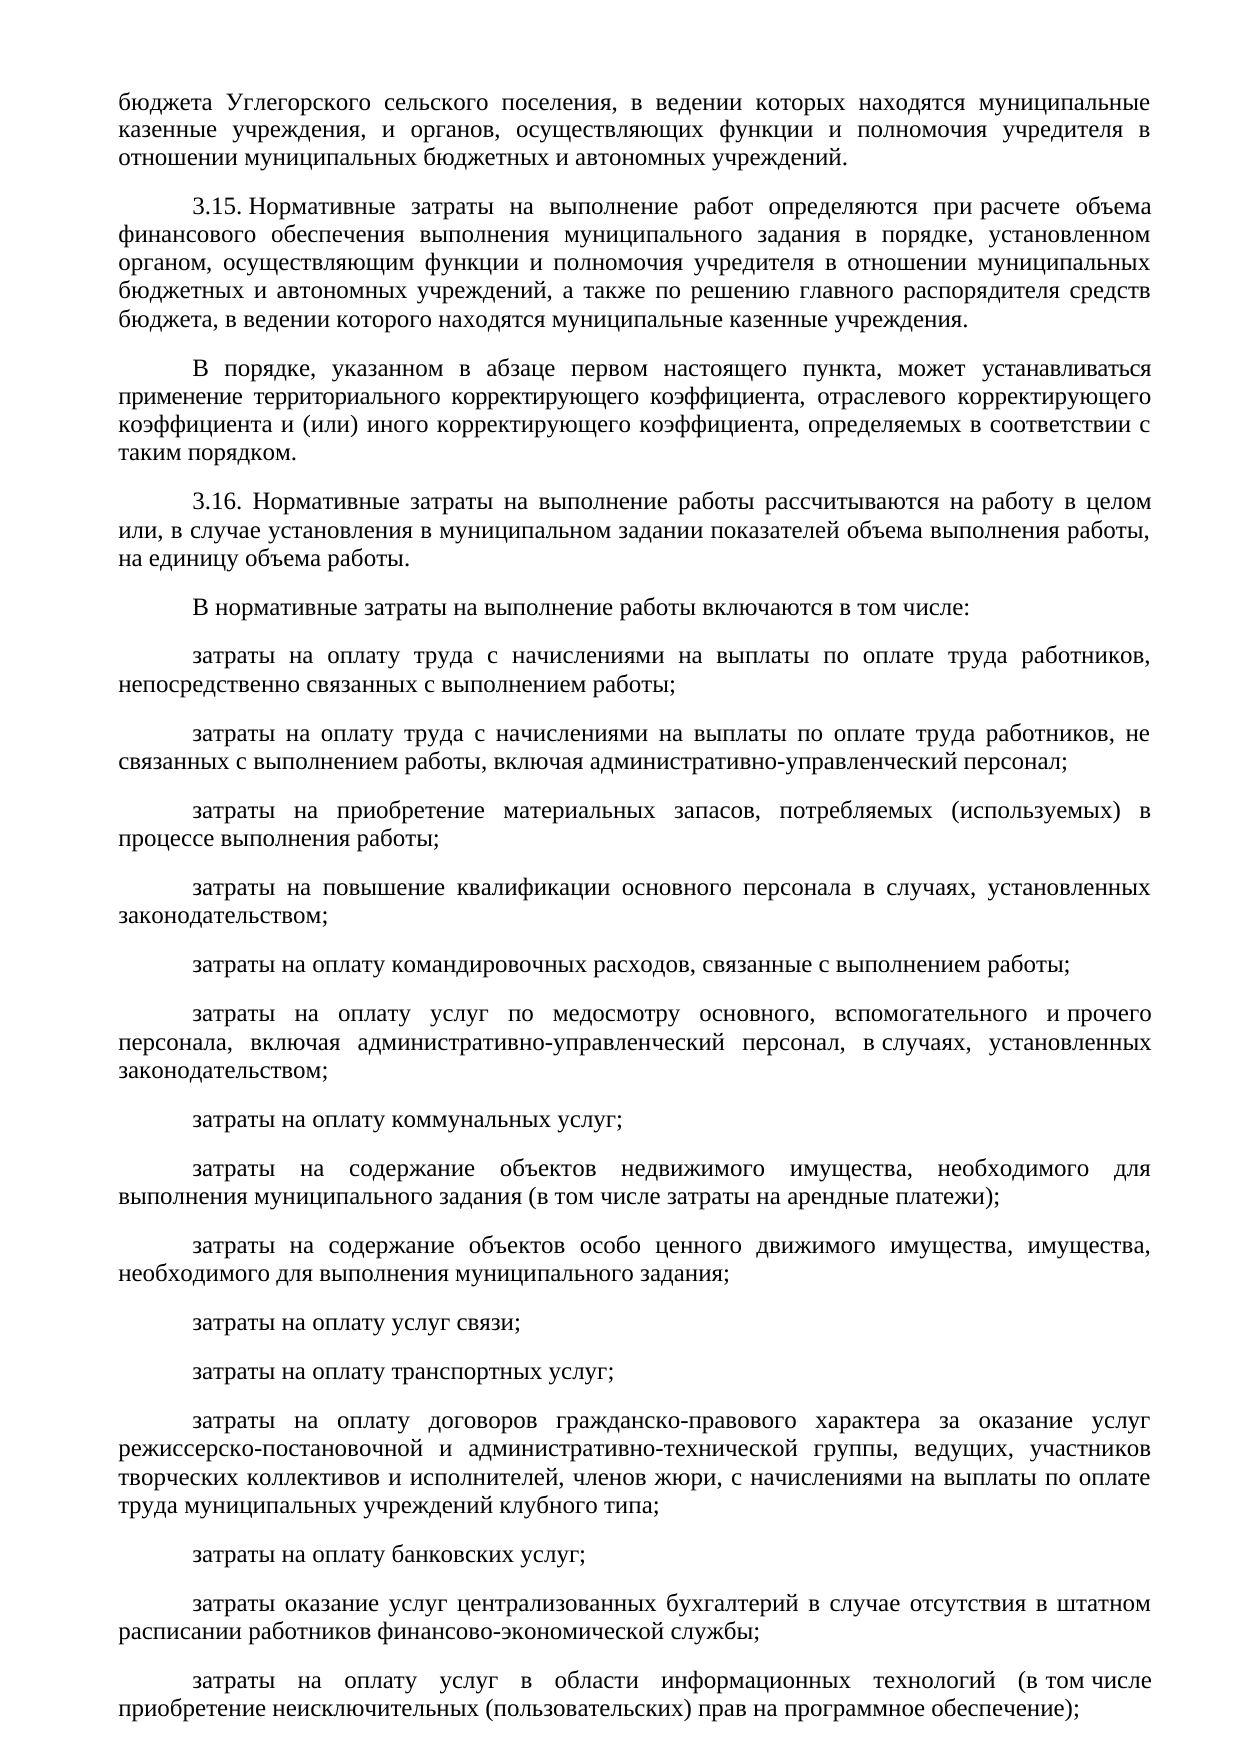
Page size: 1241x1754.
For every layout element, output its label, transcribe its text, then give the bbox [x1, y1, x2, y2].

text затраты на оплату транспортных услуг; [118, 1357, 1152, 1385]
text затраты на оплату банковских услуг; [118, 1539, 1152, 1568]
text затраты на повышение квалификации основного персонала в случаях, установленных законодательством; [118, 873, 1152, 929]
text затраты на оплату командировочных расходов, связанные с выполнением работы; [118, 950, 1152, 978]
text затраты на приобретение материальных запасов, потребляемых (используемых) в процессе выполнения работы; [118, 796, 1152, 852]
text затраты на содержание объектов особо ценного движимого имущества, имущества, необходимого для выполнения муниципального задания; [118, 1231, 1152, 1287]
text В нормативные затраты на выполнение работы включаются в том числе: [118, 592, 1152, 621]
text затраты на оплату услуг в области информационных технологий (в том числе приобретение неисключительных (пользовательских) прав на программное обеспечение); [118, 1666, 1152, 1722]
text В порядке, указанном в абзаце первом настоящего пункта, может устанавливаться применение территориального корректирующего коэффициента, отраслевого корректирующего коэффициента и (или) иного корректирующего коэффициента, определяемых в соответствии с таким порядком. [118, 353, 1152, 466]
text затраты на оплату коммунальных услуг; [118, 1104, 1152, 1133]
text затраты оказание услуг централизованных бухгалтерий в случае отсутствия в штатном расписании работников финансово-экономической службы; [118, 1588, 1152, 1645]
text затраты на оплату труда с начислениями на выплаты по оплате труда работников, непосредственно связанных с выполнением работы; [118, 641, 1152, 698]
text затраты на оплату услуг связи; [118, 1308, 1152, 1336]
text 3.15. Нормативные затраты на выполнение работ определяются при расчете объема финансового обеспечения выполнения муниципального задания в порядке, установленном органом, осуществляющим функции и полномочия учредителя в отношении муниципальных бюджетных и автономных учреждений, а также по решению главного распорядителя средств бюджета, в ведении которого находятся муниципальные казенные учреждения. [118, 192, 1152, 333]
text затраты на содержание объектов недвижимого имущества, необходимого для выполнения муниципального задания (в том числе затраты на арендные платежи); [118, 1153, 1152, 1210]
text затраты на оплату договоров гражданско-правового характера за оказание услуг режиссерско-постановочной и административно-технической группы, ведущих, участников творческих коллективов и исполнителей, членов жюри, с начислениями на выплаты по оплате труда муниципальных учреждений клубного типа; [118, 1406, 1152, 1519]
text затраты на оплату услуг по медосмотру основного, вспомогательного и прочего персонала, включая административно-управленческий персонал, в случаях, установленных законодательством; [118, 999, 1152, 1084]
text 3.16. Нормативные затраты на выполнение работы рассчитываются на работу в целом или, в случае установления в муниципальном задании показателей объема выполнения работы, на единицу объема работы. [118, 487, 1152, 572]
text затраты на оплату труда с начислениями на выплаты по оплате труда работников, не связанных с выполнением работы, включая административно-управленческий персонал; [118, 719, 1152, 775]
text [118, 89, 1152, 171]
